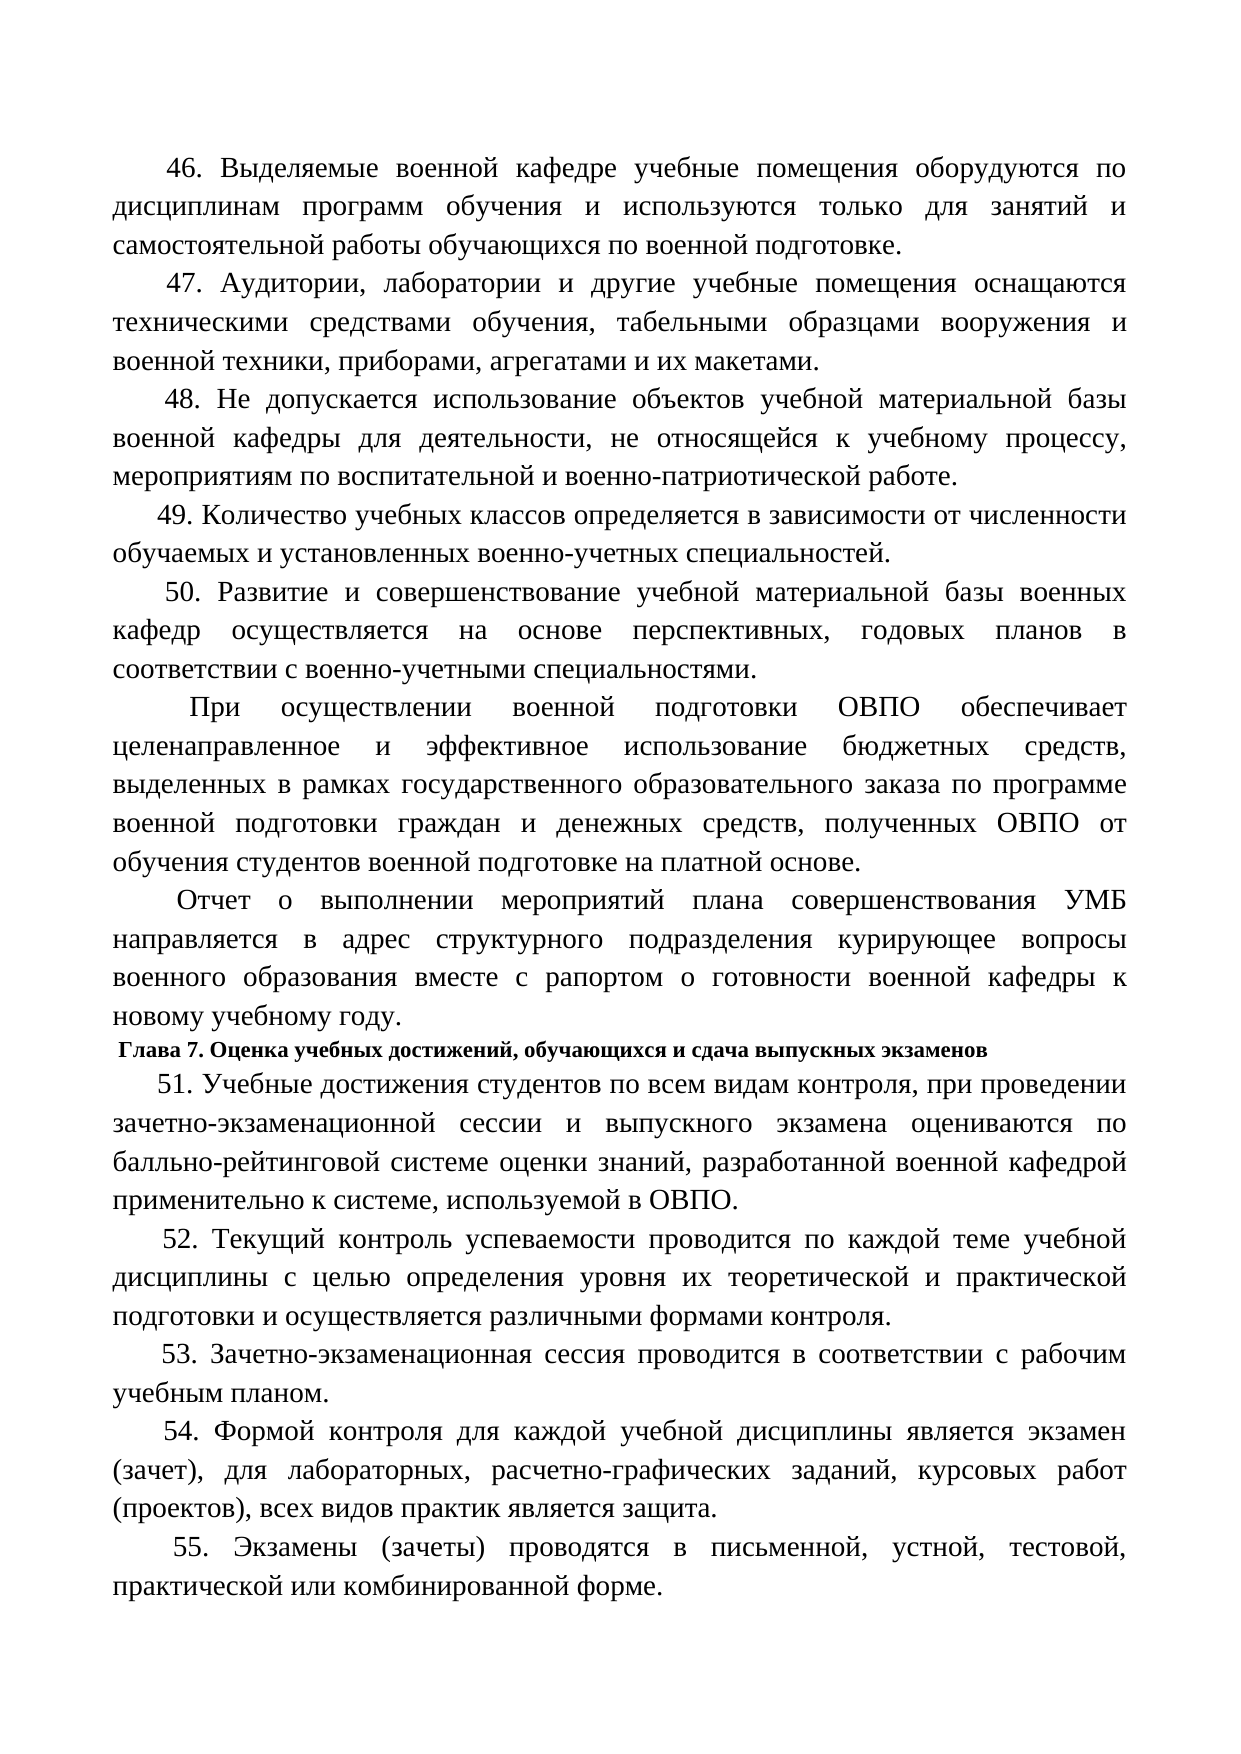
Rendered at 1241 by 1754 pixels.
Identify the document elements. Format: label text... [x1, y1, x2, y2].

text Отчет о выполнении мероприятий плана совершенствования УМБ направляется в адрес структурного подразделения курирующее вопросы военного образования вместе с рапортом о готовности военной кафедры к новому учебному году. [112, 882, 1128, 1031]
text 49. Количество учебных классов определяется в зависимости от численности обучаемых и установленных военно-учетных специальностей. [112, 497, 1128, 569]
text 55. Экзамены (зачеты) проводятся в письменной, устной, тестовой, практической или комбинированной форме. [112, 1529, 1128, 1601]
text 54. Формой контроля для каждой учебной дисциплины является экзамен (зачет), для лабораторных, расчетно-графических заданий, курсовых работ (проектов), всех видов практик является защита. [112, 1413, 1128, 1524]
text 46. Выделяемые военной кафедре учебные помещения оборудуются по дисциплинам программ обучения и используются только для занятий и самостоятельной работы обучающихся по военной подготовке. [112, 150, 1128, 261]
text При осуществлении военной подготовки ОВПО обеспечивает целенаправленное и эффективное использование бюджетных средств, выделенных в рамках государственного образовательного заказа по программе военной подготовки граждан и денежных средств, полученных ОВПО от обучения студентов военной подготовке на платной основе. [112, 689, 1128, 877]
text 47. Аудитории, лаборатории и другие учебные помещения оснащаются техническими средствами обучения, табельными образцами вооружения и военной техники, приборами, агрегатами и их макетами. [112, 266, 1128, 376]
text 52. Текущий контроль успеваемости проводится по каждой теме учебной дисциплины с целью определения уровня их теоретической и практической подготовки и осуществляется различными формами контроля. [112, 1221, 1128, 1331]
text 51. Учебные достижения студентов по всем видам контроля, при проведении зачетно-экзаменационной сессии и выпускного экзамена оцениваются по балльно-рейтинговой системе оценки знаний, разработанной военной кафедрой применительно к системе, используемой в ОВПО. [112, 1067, 1128, 1216]
text 50. Развитие и совершенствование учебной материальной базы военных кафедр осуществляется на основе перспективных, годовых планов в соответствии с военно-учетными специальностями. [112, 574, 1128, 684]
text Глава 7. Оценка учебных достижений, обучающихся и сдача выпускных экзаменов [112, 1036, 1128, 1063]
text 48. Не допускается использование объектов учебной материальной базы военной кафедры для деятельности, не относящейся к учебному процессу, мероприятиям по воспитательной и военно-патриотической работе. [112, 381, 1128, 492]
text 53. Зачетно-экзаменационная сессия проводится в соответствии с рабочим учебным планом. [112, 1336, 1128, 1408]
